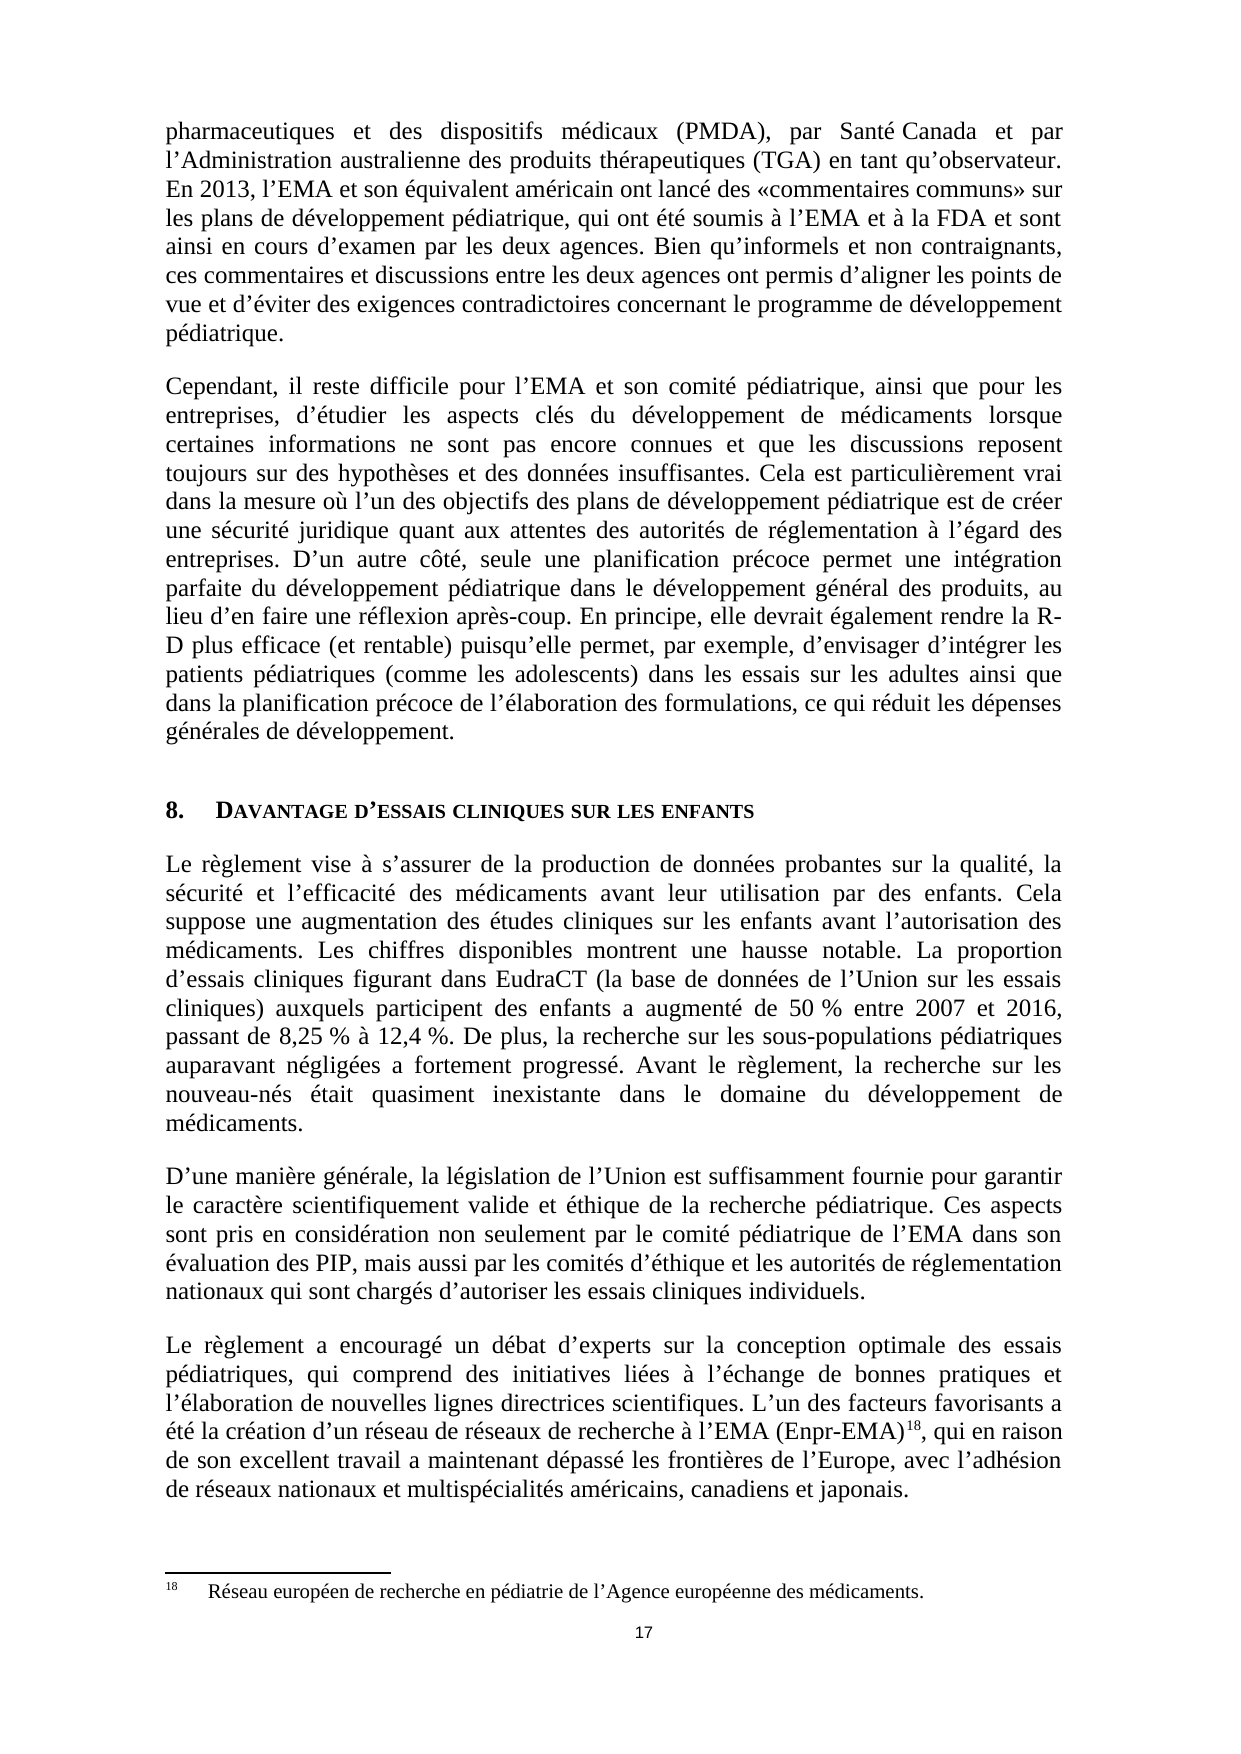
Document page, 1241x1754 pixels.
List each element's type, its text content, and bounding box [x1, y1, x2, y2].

text Cependant, il reste difficile pour l’EMA et son comité pédiatrique, ainsi que pour les entreprises, d’étudier les aspects clés du développement de médicaments lorsque certaines informations ne sont pas encore connues et que les discussions reposent toujours sur des hypothèses et des données insuffisantes. Cela est particulièrement vrai dans la mesure où l’un des objectifs des plans de développement pédiatrique est de créer une sécurité juridique quant aux attentes des autorités de réglementation à l’égard des entreprises. D’un autre côté, seule une planification précoce permet une intégration parfaite du développement pédiatrique dans le développement général des produits, au lieu d’en faire une réflexion après-coup. En principe, elle devrait également rendre la R-D plus efficace (et rentable) puisqu’elle permet, par exemple, d’envisager d’intégrer les patients pédiatriques (comme les adolescents) dans les essais sur les adultes ainsi que dans la planification précoce de l’élaboration des formulations, ce qui réduit les dépenses générales de développement. [165, 371, 1063, 745]
text Le règlement vise à s’assurer de la production de données probantes sur la qualité, la sécurité et l’efficacité des médicaments avant leur utilisation par des enfants. Cela suppose une augmentation des études cliniques sur les enfants avant l’autorisation des médicaments. Les chiffres disponibles montrent une hausse notable. La proportion d’essais cliniques figurant dans EudraCT (la base de données de l’Union sur les essais cliniques) auxquels participent des enfants a augmenté de 50 % entre 2007 et 2016, passant de 8,25 % à 12,4 %. De plus, la recherche sur les sous-populations pédiatriques auparavant négligées a fortement progressé. Avant le règlement, la recherche sur les nouveau-nés était quasiment inexistante dans le domaine du développement de médicaments. [165, 849, 1063, 1136]
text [165, 116, 1063, 346]
text Le règlement a encouragé un débat d’experts sur la conception optimale des essais pédiatriques, qui comprend des initiatives liées à l’échange de bonnes pratiques et l’élaboration de nouvelles lignes directrices scientifiques. L’un des facteurs favorisants a été la création d’un réseau de réseaux de recherche à l’EMA (Enpr-EMA), qui en raison de son excellent travail a maintenant dépassé les frontières de l’Europe, avec l’adhésion de réseaux nationaux et multispécialités américains, canadiens et japonais. [165, 1330, 1063, 1503]
text D’une manière générale, la législation de l’Union est suffisamment fournie pour garantir le caractère scientifiquement valide et éthique de la recherche pédiatrique. Ces aspects sont pris en considération non seulement par le comité pédiatrique de l’EMA dans son évaluation des PIP, mais aussi par les comités d’éthique et les autorités de réglementation nationaux qui sont chargés d’autoriser les essais cliniques individuels. [165, 1161, 1063, 1305]
subtitle Davantage d’essais cliniques sur les enfants [165, 795, 1063, 824]
